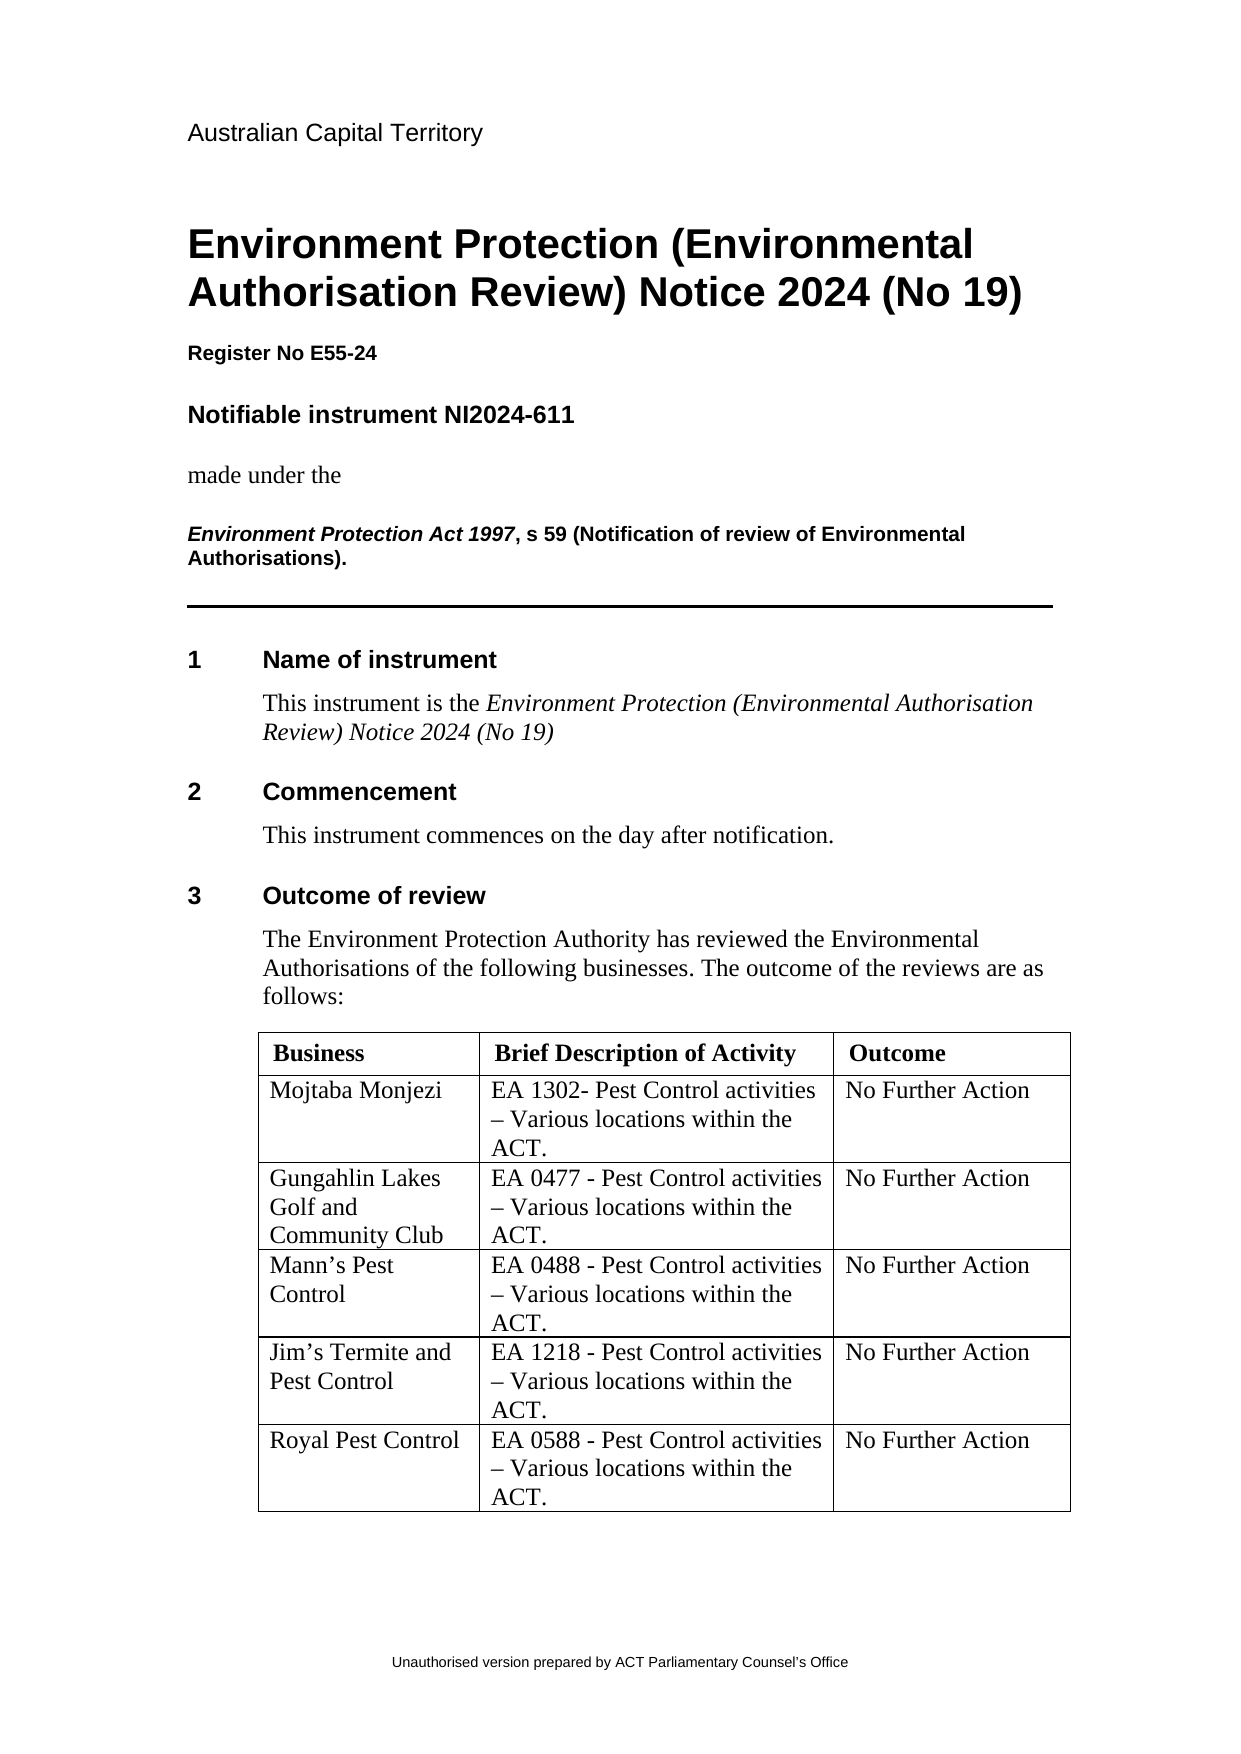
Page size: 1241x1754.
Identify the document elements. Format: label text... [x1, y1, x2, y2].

text Australian Capital Territory [187, 118, 1053, 147]
table_cell No Further Action [834, 1076, 1070, 1162]
text This instrument is the Environment Protection (Environmental Authorisation Review) Notice 2024 (No 19) [262, 688, 1053, 746]
table_cell Jim’s Termite and Pest Control [259, 1338, 479, 1424]
text This instrument commences on the day after notification. [262, 821, 1053, 849]
text made under the [187, 460, 1053, 489]
text Environment Protection Act 1997, s 59 (Notification of review of Environmental Authorisations). [187, 522, 1053, 570]
table_cell No Further Action [834, 1338, 1070, 1424]
text 2 Commencement [187, 777, 1053, 806]
text The Environment Protection Authority has reviewed the Environmental Authorisations of the following businesses. The outcome of the reviews are as follows: [262, 924, 1053, 1010]
text 1 Name of instrument [187, 645, 1053, 674]
table_header Brief Description of Activity [480, 1033, 833, 1074]
text 3 Outcome of review [187, 881, 1053, 909]
table_cell No Further Action [834, 1250, 1070, 1336]
table_cell Gungahlin Lakes Golf and Community Club [259, 1163, 479, 1249]
table_cell EA 1302- Pest Control activities – Various locations within the ACT. [480, 1076, 833, 1162]
table_cell No Further Action [834, 1425, 1070, 1511]
table_header Outcome [834, 1033, 1070, 1074]
text Notifiable instrument NI2024-611 [187, 400, 1053, 429]
text Environment Protection (Environmental Authorisation Review) Notice 2024 (No 19) [187, 220, 1053, 316]
table_cell EA 1218 - Pest Control activities – Various locations within the ACT. [480, 1338, 833, 1424]
text Register No E55-24 [187, 341, 1053, 364]
table_cell Mann’s Pest Control [259, 1250, 479, 1336]
table_cell Mojtaba Monjezi [259, 1076, 479, 1162]
table_cell No Further Action [834, 1163, 1070, 1249]
table_cell EA 0588 - Pest Control activities – Various locations within the ACT. [480, 1425, 833, 1511]
table_cell Royal Pest Control [259, 1425, 479, 1511]
table_cell EA 0488 - Pest Control activities – Various locations within the ACT. [480, 1250, 833, 1336]
table_header Business [259, 1033, 479, 1074]
table_cell EA 0477 - Pest Control activities – Various locations within the ACT. [480, 1163, 833, 1249]
